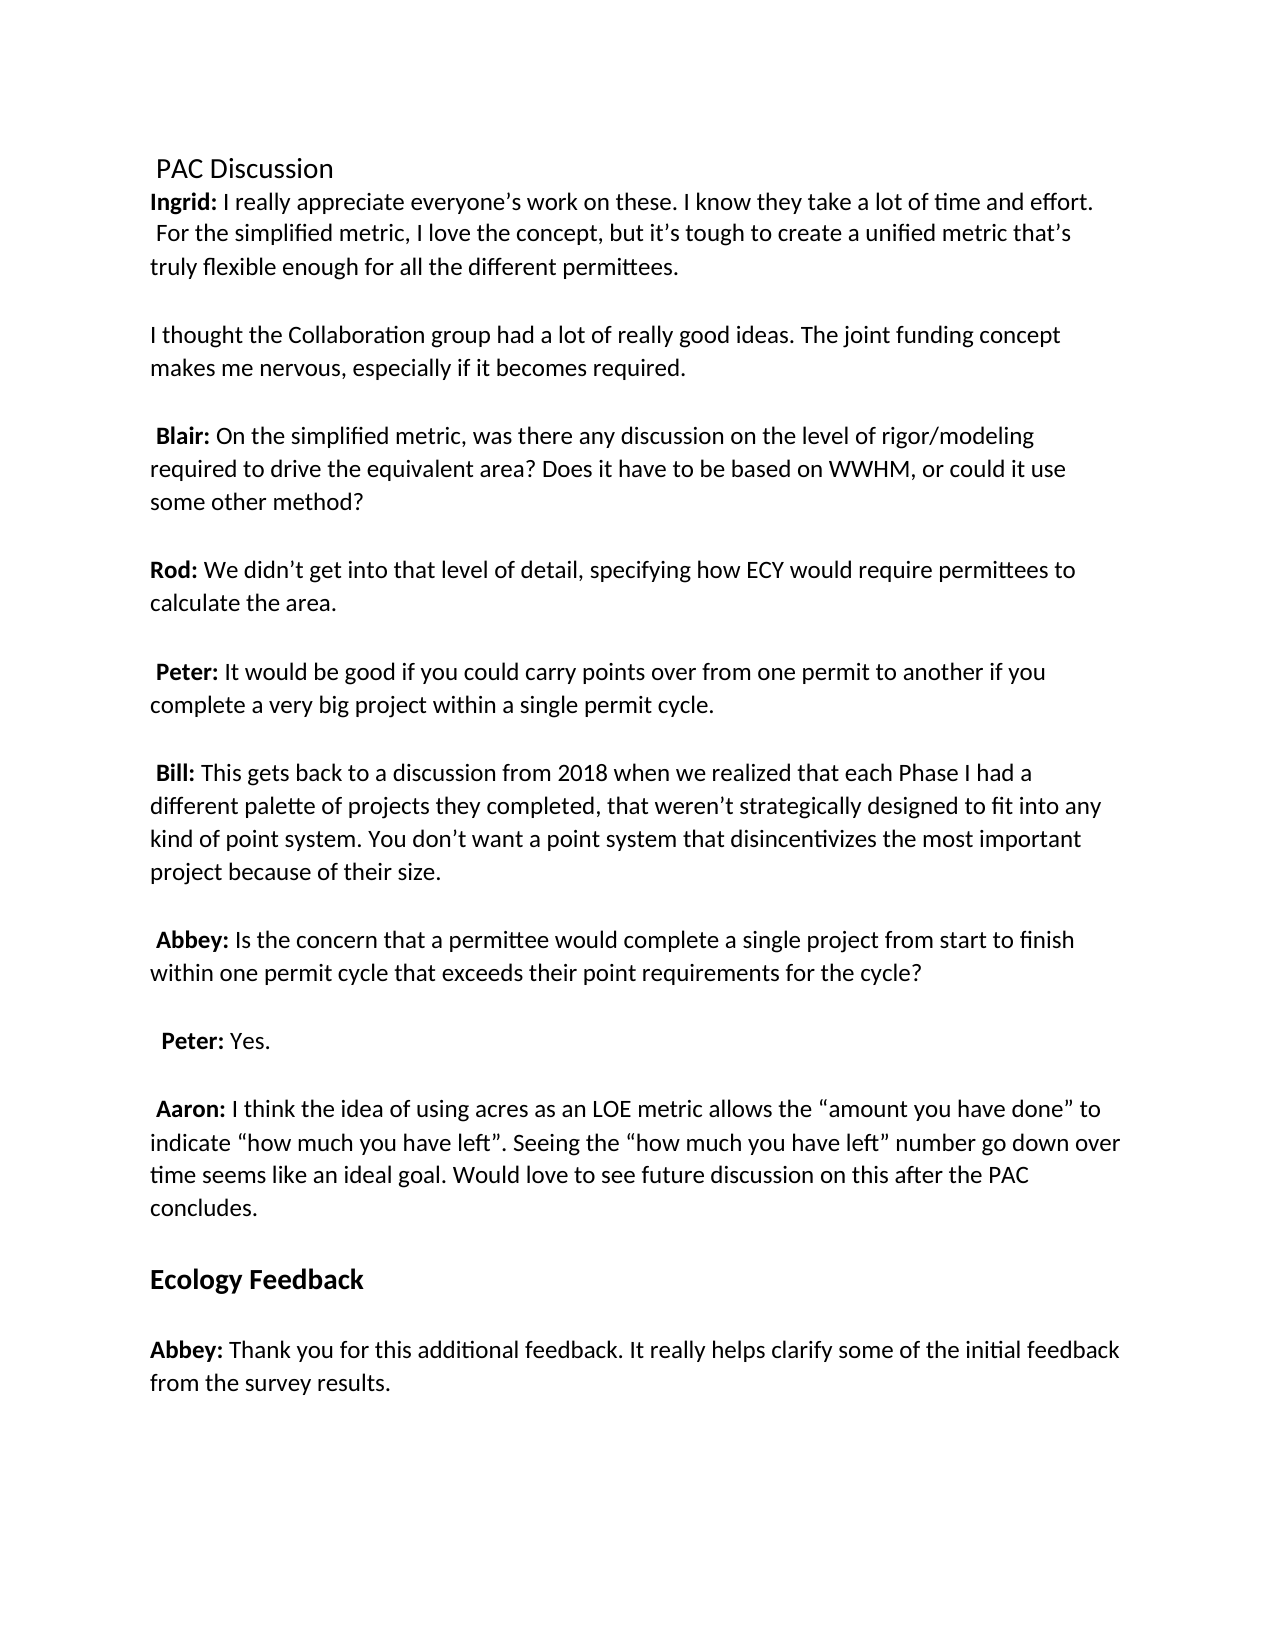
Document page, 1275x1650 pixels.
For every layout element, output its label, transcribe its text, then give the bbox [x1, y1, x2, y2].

text PAC Discussion [156, 150, 1210, 186]
text Blair: On the simplified metric, was there any discussion on the level of rigor/modeling required to drive the equivalent area? Does it have to be based on WWHM, or could it use some other method? [150, 420, 1088, 517]
text I thought the Collaboration group had a lot of really good ideas. The joint funding concept makes me nervous, especially if it becomes required. [150, 319, 1088, 382]
text Bill: This gets back to a discussion from 2018 when we realized that each Phase I had a [156, 757, 1210, 787]
text calculate the area. [150, 587, 1210, 618]
text Abbey: Is the concern that a permittee would complete a single project from start to finish within one permit cycle that exceeds their point requirements for the cycle? [150, 924, 1088, 988]
text Ingrid: I really appreciate everyone’s work on these. I know they take a lot of time and effort. For the simplified metric, I love the concept, but it’s tough to create a unified metric that’s [150, 187, 1104, 248]
text Aaron: I think the idea of using acres as an LOE metric allows the “amount you have done” to [156, 1094, 1210, 1124]
text Peter: Yes. [161, 1025, 1210, 1056]
text Abbey: Thank you for this additional feedback. It really helps clarify some of the initial feedback from the survey results. [150, 1335, 1123, 1398]
text Rod: We didn’t get into that level of detail, specifying how ECY would require permittees to [150, 554, 1210, 585]
text Ecology Feedback [150, 1261, 1210, 1297]
text indicate “how much you have left”. Seeing the “how much you have left” number go down over time seems like an ideal goal. Would love to see future discussion on this after the PAC concludes. [150, 1127, 1123, 1223]
text truly flexible enough for all the different permittees. [150, 251, 1210, 281]
text Peter: It would be good if you could carry points over from one permit to another if you complete a very big project within a single permit cycle. [150, 656, 1088, 719]
text different palette of projects they completed, that weren’t strategically designed to fit into any kind of point system. You don’t want a point system that disincentivizes the most important project because of their size. [150, 790, 1123, 886]
